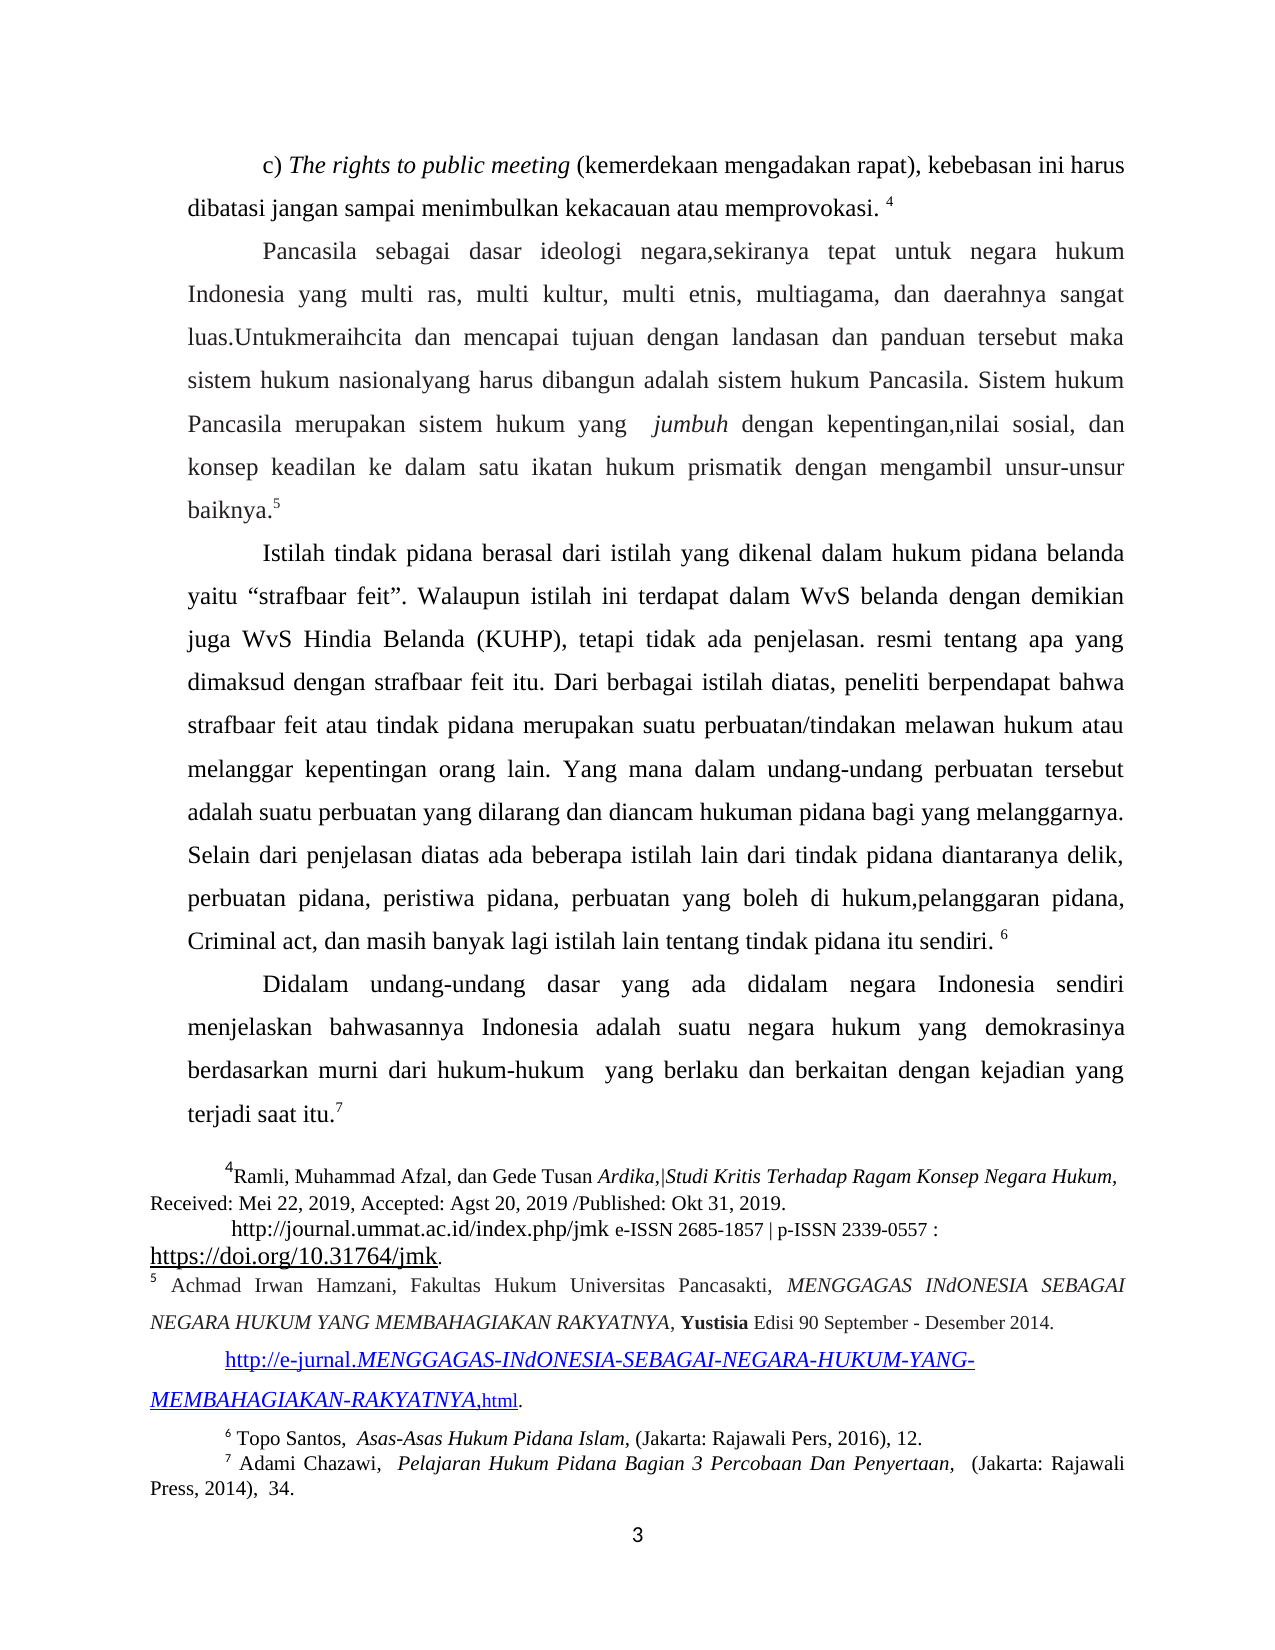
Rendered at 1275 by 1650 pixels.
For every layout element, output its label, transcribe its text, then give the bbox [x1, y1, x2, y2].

text Istilah tindak pidana berasal dari istilah yang dikenal dalam hukum pidana belanda yaitu “strafbaar feit”. Walaupun istilah ini terdapat dalam WvS belanda dengan demikian juga WvS Hindia Belanda (KUHP), tetapi tidak ada penjelasan. resmi tentang apa yang dimaksud dengan strafbaar feit itu. Dari berbagai istilah diatas, peneliti berpendapat bahwa strafbaar feit atau tindak pidana merupakan suatu perbuatan/tindakan melawan hukum atau melanggar kepentingan orang lain. Yang mana dalam undang-undang perbuatan tersebut adalah suatu perbuatan yang dilarang dan diancam hukuman pidana bagi yang melanggarnya. Selain dari penjelasan diatas ada beberapa istilah lain dari tindak pidana diantaranya delik, perbuatan pidana, peristiwa pidana, perbuatan yang boleh di hukum,pelanggaran pidana, Criminal act, dan masih banyak lagi istilah lain tentang tindak pidana itu sendiri. [187, 538, 1125, 607]
text Istilah tindak pidana berasal dari istilah yang dikenal dalam hukum pidana belanda yaitu “strafbaar feit”. Walaupun istilah ini terdapat dalam WvS belanda dengan demikian juga WvS Hindia Belanda (KUHP), tetapi tidak ada penjelasan. resmi tentang apa yang dimaksud dengan strafbaar feit itu. Dari berbagai istilah diatas, peneliti berpendapat bahwa strafbaar feit atau tindak pidana merupakan suatu perbuatan/tindakan melawan hukum atau melanggar kepentingan orang lain. Yang mana dalam undang-undang perbuatan tersebut adalah suatu perbuatan yang dilarang dan diancam hukuman pidana bagi yang melanggarnya. Selain dari penjelasan diatas ada beberapa istilah lain dari tindak pidana diantaranya delik, perbuatan pidana, peristiwa pidana, perbuatan yang boleh di hukum,pelanggaran pidana, Criminal act, dan masih banyak lagi istilah lain tentang tindak pidana itu sendiri. [187, 652, 1125, 955]
text c) The rights to public meeting (kemerdekaan mengadakan rapat), kebebasan ini harus dibatasi jangan sampai menimbulkan kekacauan atau memprovokasi. [187, 150, 1125, 222]
text Pancasila sebagai dasar ideologi negara,sekiranya tepat untuk negara hukum Indonesia yang multi ras, multi kultur, multi etnis, multiagama, dan daerahnya sangat luas.Untukmeraihcita dan mencapai tujuan dengan landasan dan panduan tersebut maka sistem hukum nasionalyang harus dibangun adalah sistem hukum Pancasila. Sistem hukum Pancasila merupakan sistem hukum yang jumbuh dengan kepentingan,nilai sosial, dan konsep keadilan ke dalam satu ikatan hukum prismatik dengan mengambil unsur-unsur baiknya. [187, 236, 1125, 524]
text Didalam undang-undang dasar yang ada didalam negara Indonesia sendiri menjelaskan bahwasannya Indonesia adalah suatu negara hukum yang demokrasinya berdasarkan murni dari hukum-hukum yang berlaku dan berkaitan dengan kejadian yang terjadi saat itu. [187, 969, 1125, 1061]
text Didalam undang-undang dasar yang ada didalam negara Indonesia sendiri menjelaskan bahwasannya Indonesia adalah suatu negara hukum yang demokrasinya berdasarkan murni dari hukum-hukum yang berlaku dan berkaitan dengan kejadian yang terjadi saat itu. [187, 1062, 1125, 1127]
